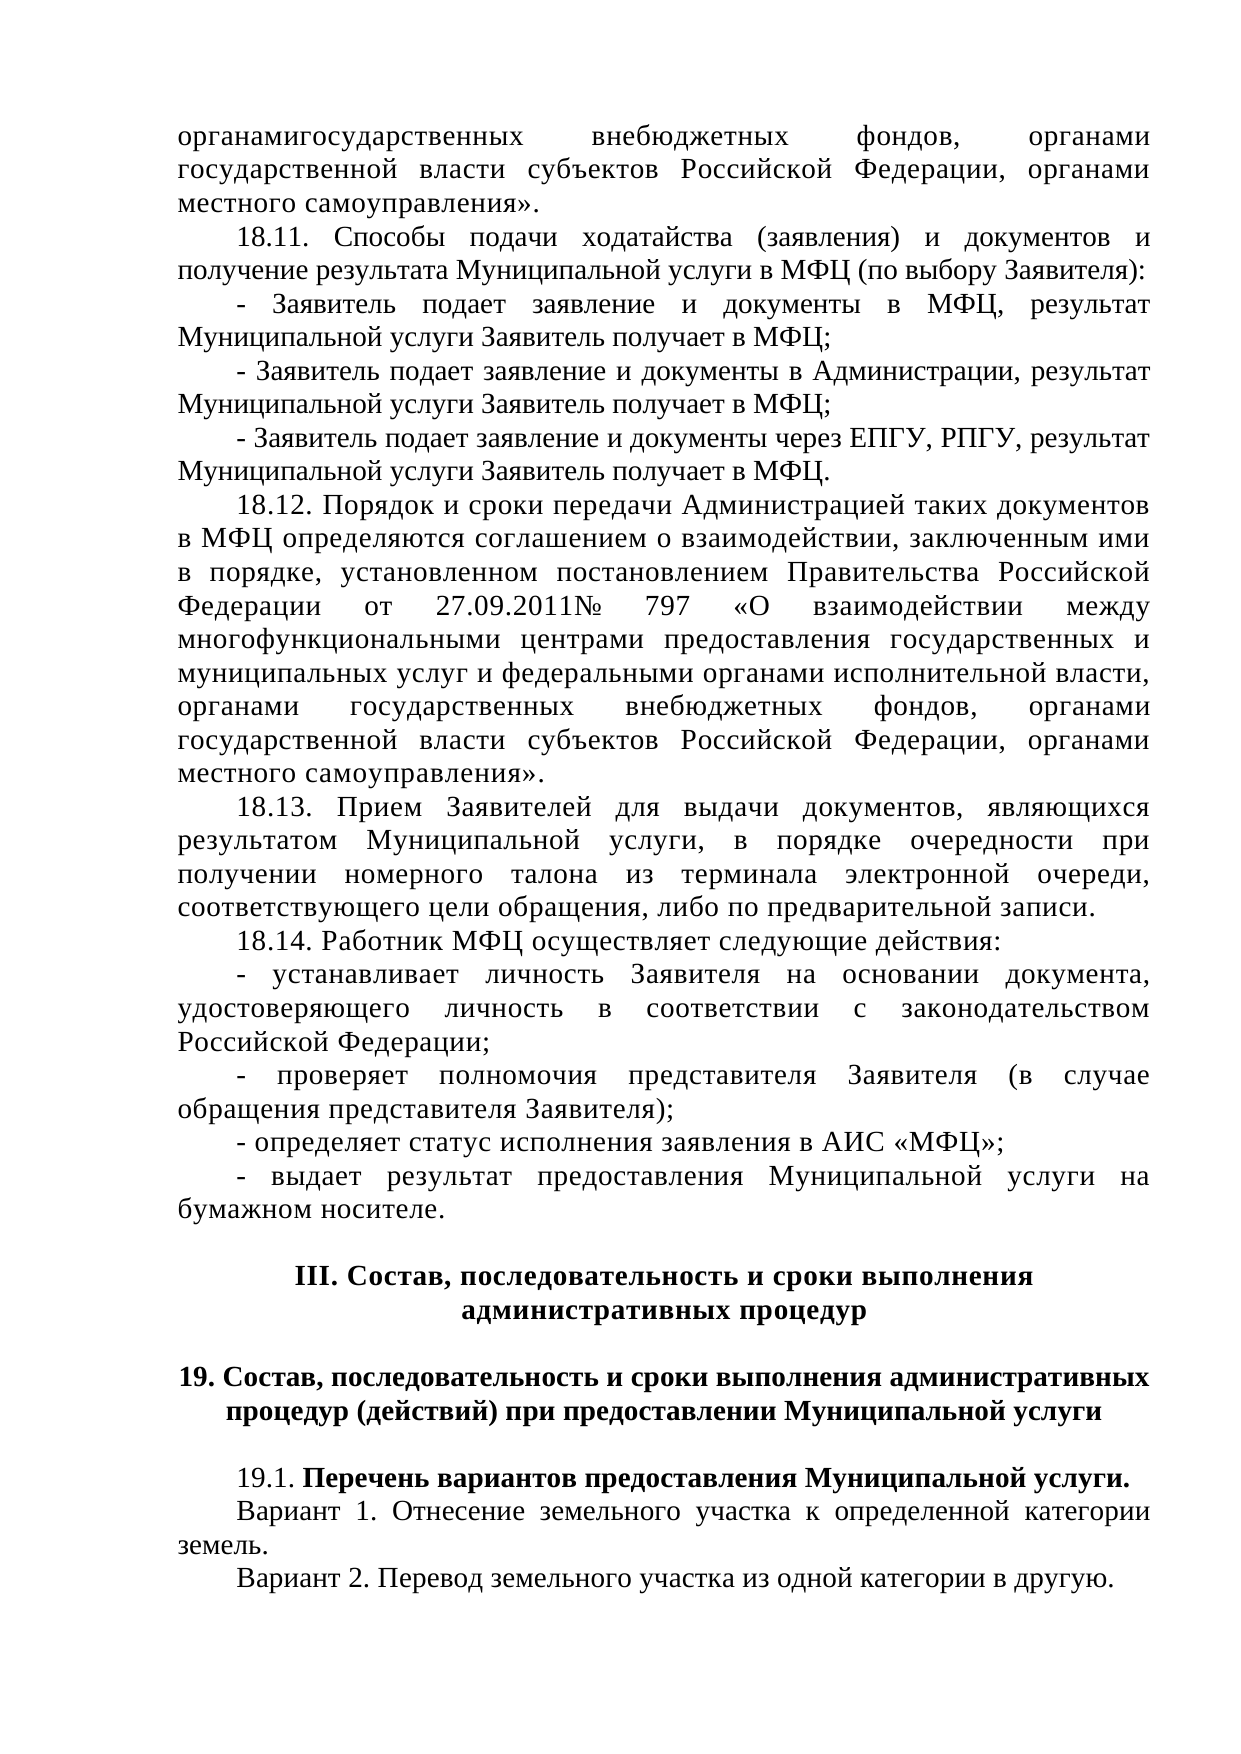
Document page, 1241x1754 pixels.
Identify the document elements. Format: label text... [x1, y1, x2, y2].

text 18.14. Работник МФЦ осуществляет следующие действия: [177, 923, 1152, 957]
text - Заявитель подает заявление и документы в МФЦ, результат Муниципальной услуги Заявитель получает в МФЦ; [177, 286, 1152, 353]
text III. Состав, последовательность и сроки выполнения административных процедур [177, 1258, 1152, 1326]
text Вариант 1. Отнесение земельного участка к определенной категории земель. [177, 1493, 1152, 1560]
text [177, 118, 1152, 219]
text - выдает результат предоставления Муниципальной услуги на бумажном носителе. [177, 1158, 1152, 1225]
text 18.12. Порядок и сроки передачи Администрацией таких документов в МФЦ определяются соглашением о взаимодействии, заключенным ими в порядке, установленном постановлением Правительства Российской Федерации от 27.09.2011№ 797 «О взаимодействии между многофункциональными центрами предоставления государственных и муниципальных услуг и федеральными органами исполнительной власти, органами государственных внебюджетных фондов, органами государственной власти субъектов Российской Федерации, органами местного самоуправления». [177, 487, 1152, 789]
text - определяет статус исполнения заявления в АИС «МФЦ»; [177, 1124, 1152, 1158]
text 19. Состав, последовательность и сроки выполнения административных процедур (действий) при предоставлении Муниципальной услуги [177, 1359, 1152, 1426]
text 18.13. Прием Заявителей для выдачи документов, являющихся результатом Муниципальной услуги, в порядке очередности при получении номерного талона из терминала электронной очереди, соответствующего цели обращения, либо по предварительной записи. [177, 789, 1152, 923]
text - устанавливает личность Заявителя на основании документа, удостоверяющего личность в соответствии с законодательством Российской Федерации; [177, 957, 1152, 1057]
text Вариант 2. Перевод земельного участка из одной категории в другую. [177, 1560, 1152, 1594]
text 19.1. Перечень вариантов предоставления Муниципальной услуги. [177, 1460, 1152, 1493]
text 18.11. Способы подачи ходатайства (заявления) и документов и получение результата Муниципальной услуги в МФЦ (по выбору Заявителя): [177, 219, 1152, 286]
text - Заявитель подает заявление и документы через ЕПГУ, РПГУ, результат Муниципальной услуги Заявитель получает в МФЦ. [177, 420, 1152, 487]
text - проверяет полномочия представителя Заявителя (в случае обращения представителя Заявителя); [177, 1057, 1152, 1124]
text - Заявитель подает заявление и документы в Администрации, результат Муниципальной услуги Заявитель получает в МФЦ; [177, 353, 1152, 420]
